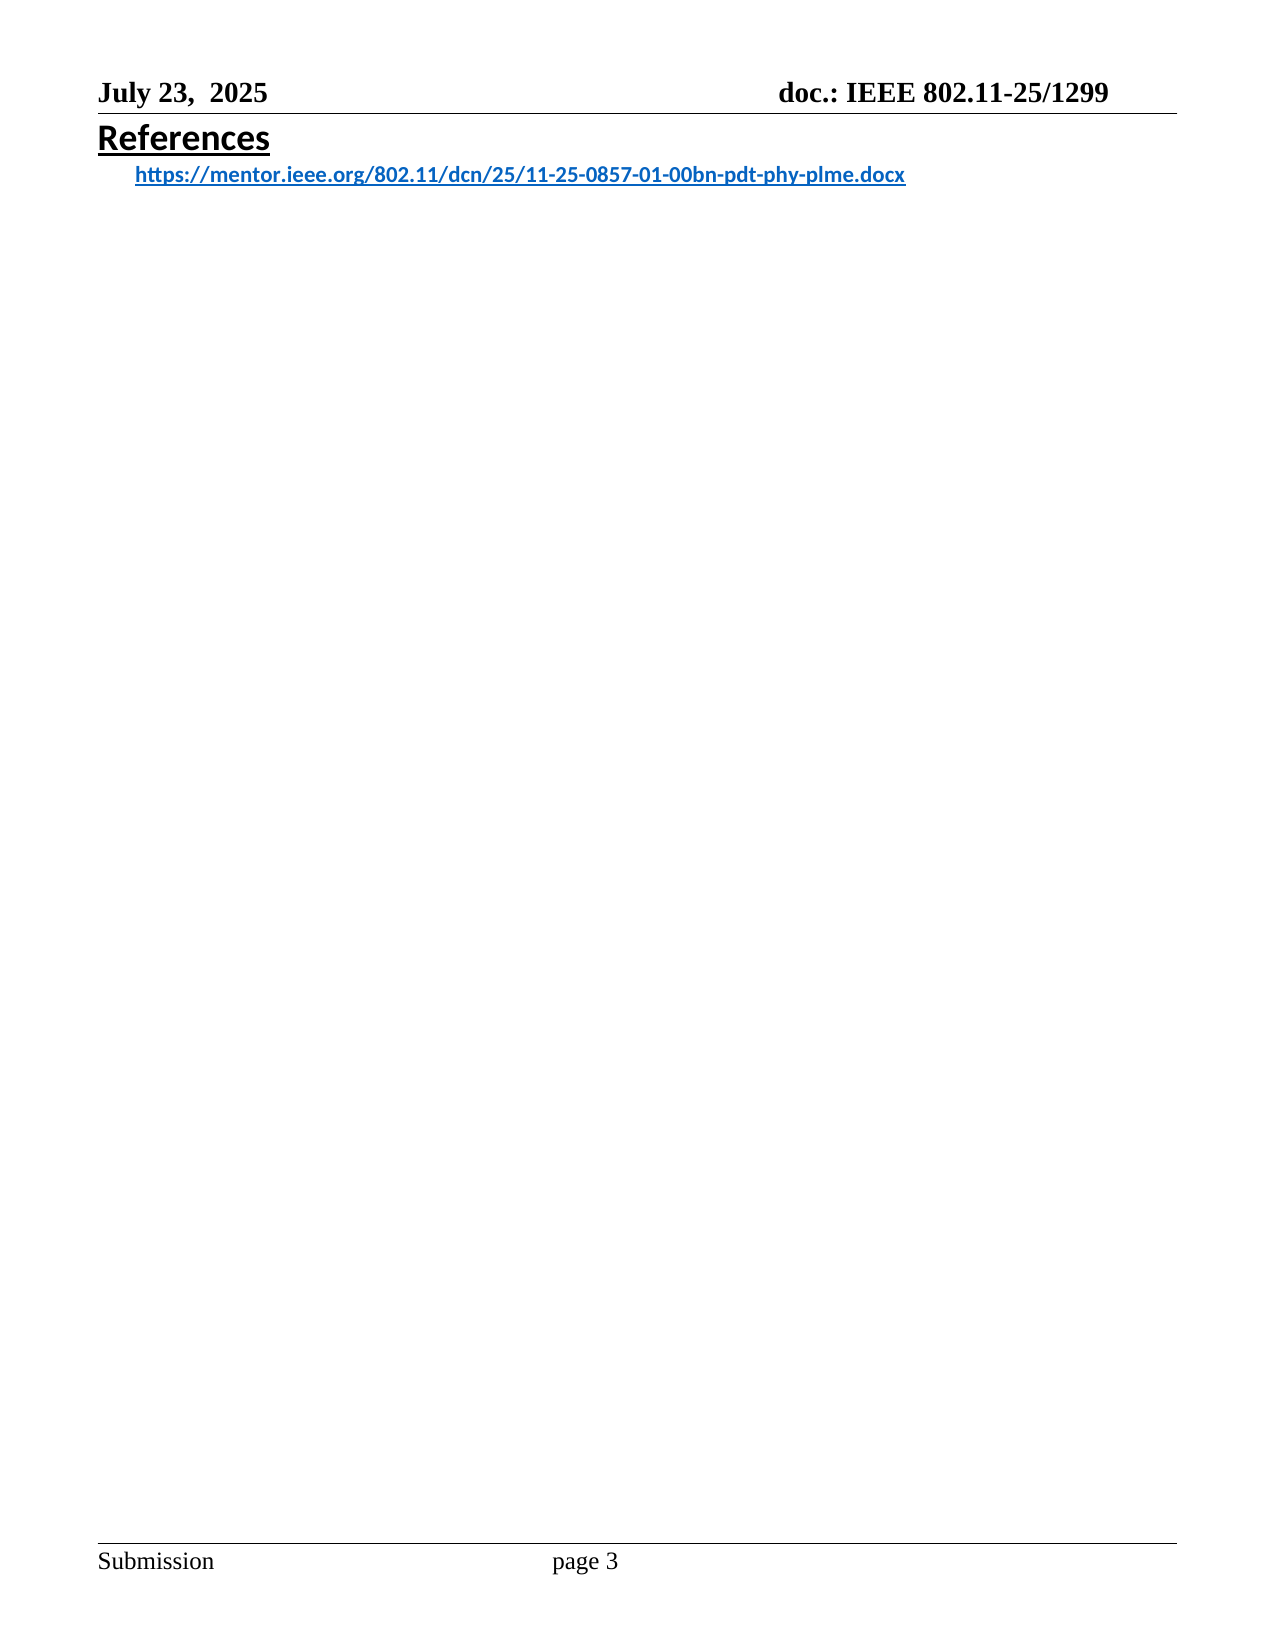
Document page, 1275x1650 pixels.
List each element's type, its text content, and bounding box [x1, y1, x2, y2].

text References [97, 114, 1177, 160]
text https://mentor.ieee.org/802.11/dcn/25/11-25-0857-01-00bn-pdt-phy-plme.docx [135, 160, 1177, 188]
